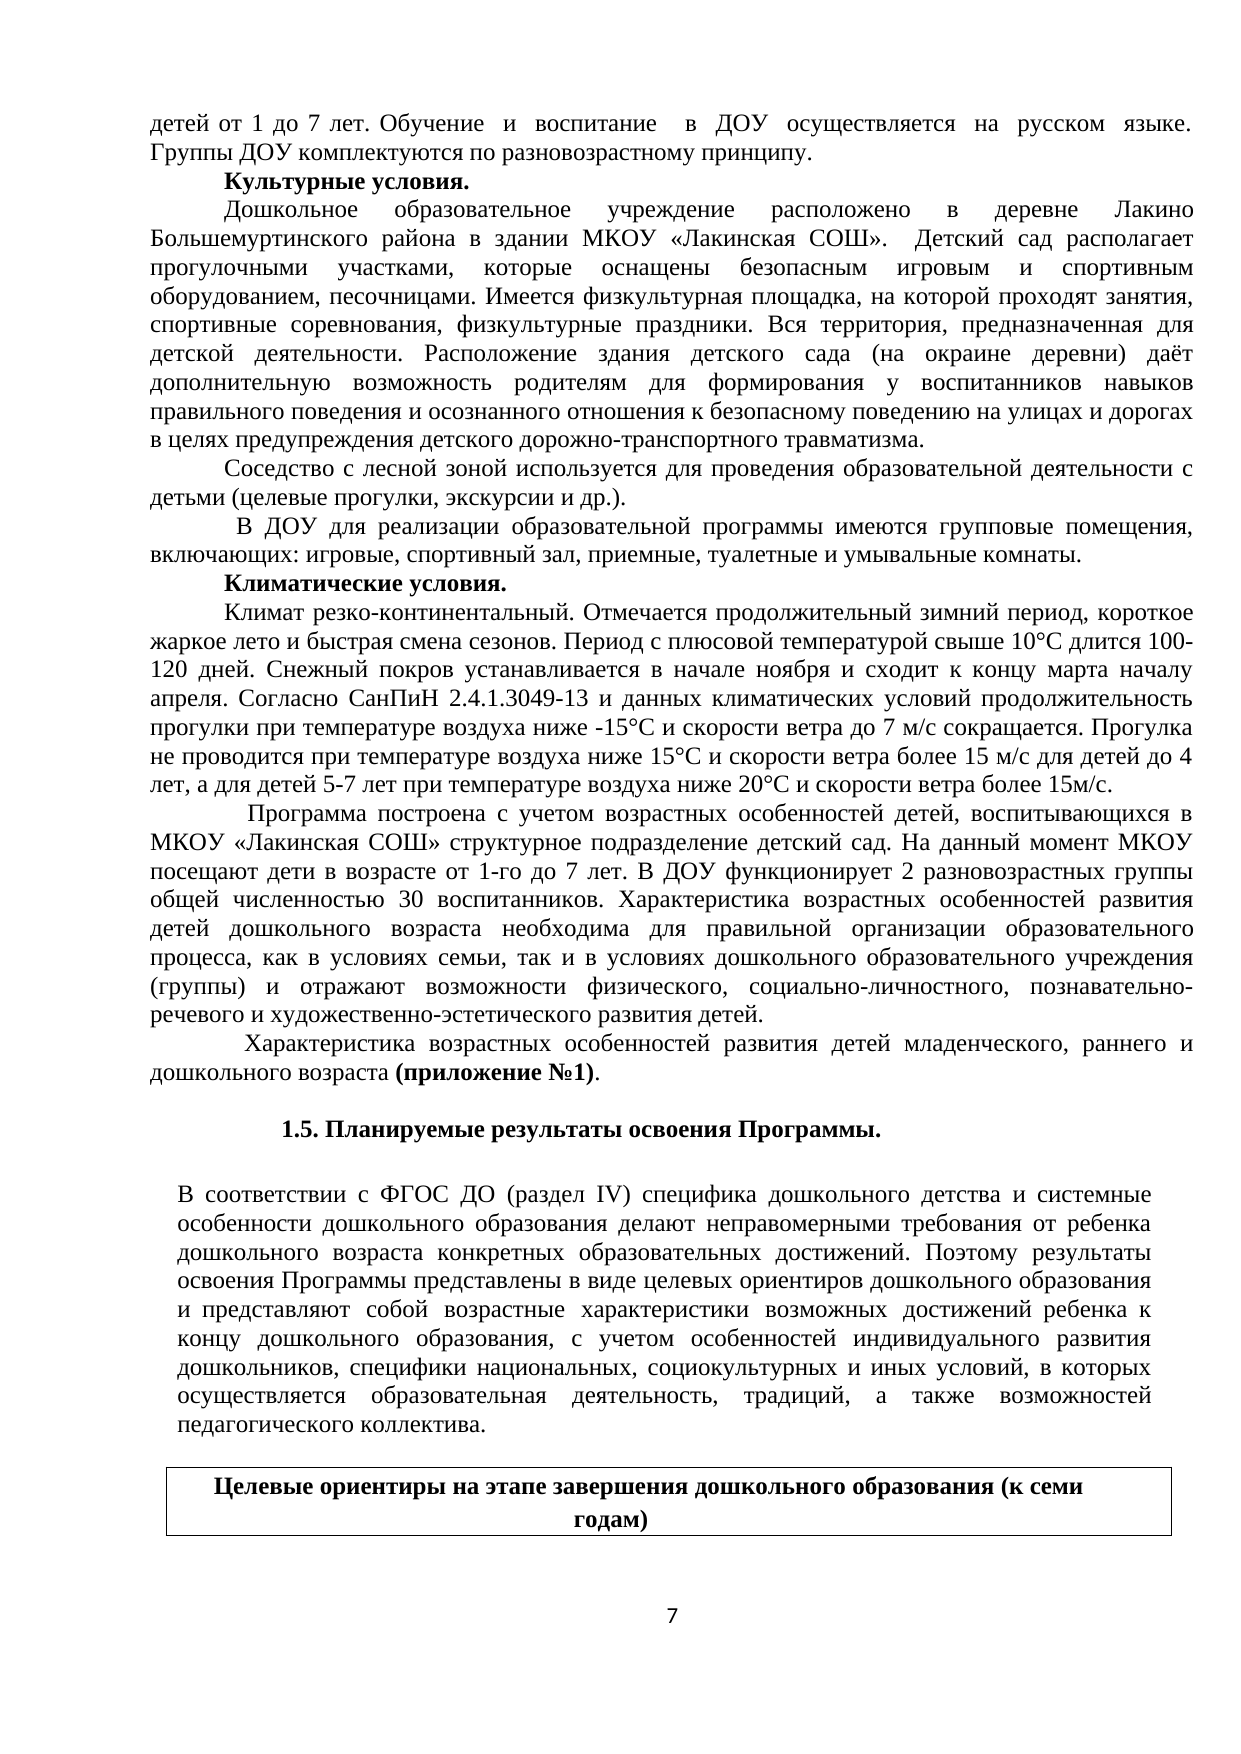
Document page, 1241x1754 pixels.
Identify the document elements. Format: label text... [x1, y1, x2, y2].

text Характеристика возрастных особенностей развития детей младенческого, раннего и дошкольного возраста (приложение №1). [150, 1028, 1194, 1086]
text Соседство с лесной зоной используется для проведения образовательной деятельности с детьми (целевые прогулки, экскурсии и др.). [150, 453, 1194, 511]
text В соответствии с ФГОС ДО (раздел IV) специфика дошкольного детства и системные особенности дошкольного образования делают неправомерными требования от ребенка дошкольного возраста конкретных образовательных достижений. Поэтому результаты освоения Программы представлены в виде целевых ориентиров дошкольного образования и представляют собой возрастные характеристики возможных достижений ребенка к концу дошкольного образования, с учетом особенностей индивидуального развития дошкольников, специфики национальных, социокультурных и иных условий, в которых осуществляется образовательная деятельность, традиций, а также возможностей педагогического коллектива. [177, 1179, 1151, 1438]
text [150, 108, 1194, 166]
text Климатические условия. [150, 568, 1194, 597]
table_header Целевые ориентиры на этапе завершения дошкольного образования (к семи годам) [167, 1468, 1171, 1535]
list 1.5. Планируемые результаты освоения Программы. [281, 1114, 1194, 1143]
text Культурные условия. [150, 166, 1194, 194]
text Климат резко-континентальный. Отмечается продолжительный зимний период, короткое жаркое лето и быстрая смена сезонов. Период с плюсовой температурой свыше 10°С длится 100-120 дней. Снежный покров устанавливается в начале ноября и сходит к концу марта началу апреля. Согласно СанПиН 2.4.1.3049-13 и данных климатических условий продолжительность прогулки при температуре воздуха ниже -15°С и скорости ветра до 7 м/с сокращается. Прогулка не проводится при температуре воздуха ниже 15°С и скорости ветра более 15 м/с для детей до 4 лет, а для детей 5-7 лет при температуре воздуха ниже 20°С и скорости ветра более 15м/с. [150, 597, 1194, 798]
text В ДОУ для реализации образовательной программы имеются групповые помещения, включающих: игровые, спортивный зал, приемные, туалетные и умывальные комнаты. [150, 511, 1194, 568]
text Программа построена с учетом возрастных особенностей детей, воспитывающихся в МКОУ «Лакинская СОШ» структурное подразделение детский сад. На данный момент МКОУ посещают дети в возрасте от 1-го до 7 лет. В ДОУ функционирует 2 разновозрастных группы общей численностью 30 воспитанников. Характеристика возрастных особенностей развития детей дошкольного возраста необходима для правильной организации образовательного процесса, как в условиях семьи, так и в условиях дошкольного образовательного учреждения (группы) и отражают возможности физического, социально-личностного, познавательно-речевого и художественно-эстетического развития детей. [150, 798, 1194, 1028]
text Дошкольное образовательное учреждение расположено в деревне Лакино Большемуртинского района в здании МКОУ «Лакинская СОШ». Детский сад располагает прогулочными участками, которые оснащены безопасным игровым и спортивным оборудованием, песочницами. Имеется физкультурная площадка, на которой проходят занятия, спортивные соревнования, физкультурные праздники. Вся территория, предназначенная для детской деятельности. Расположение здания детского сада (на окраине деревни) даёт дополнительную возможность родителям для формирования у воспитанников навыков правильного поведения и осознанного отношения к безопасному поведению на улицах и дорогах в целях предупреждения детского дорожно-транспортного травматизма. [150, 194, 1194, 453]
